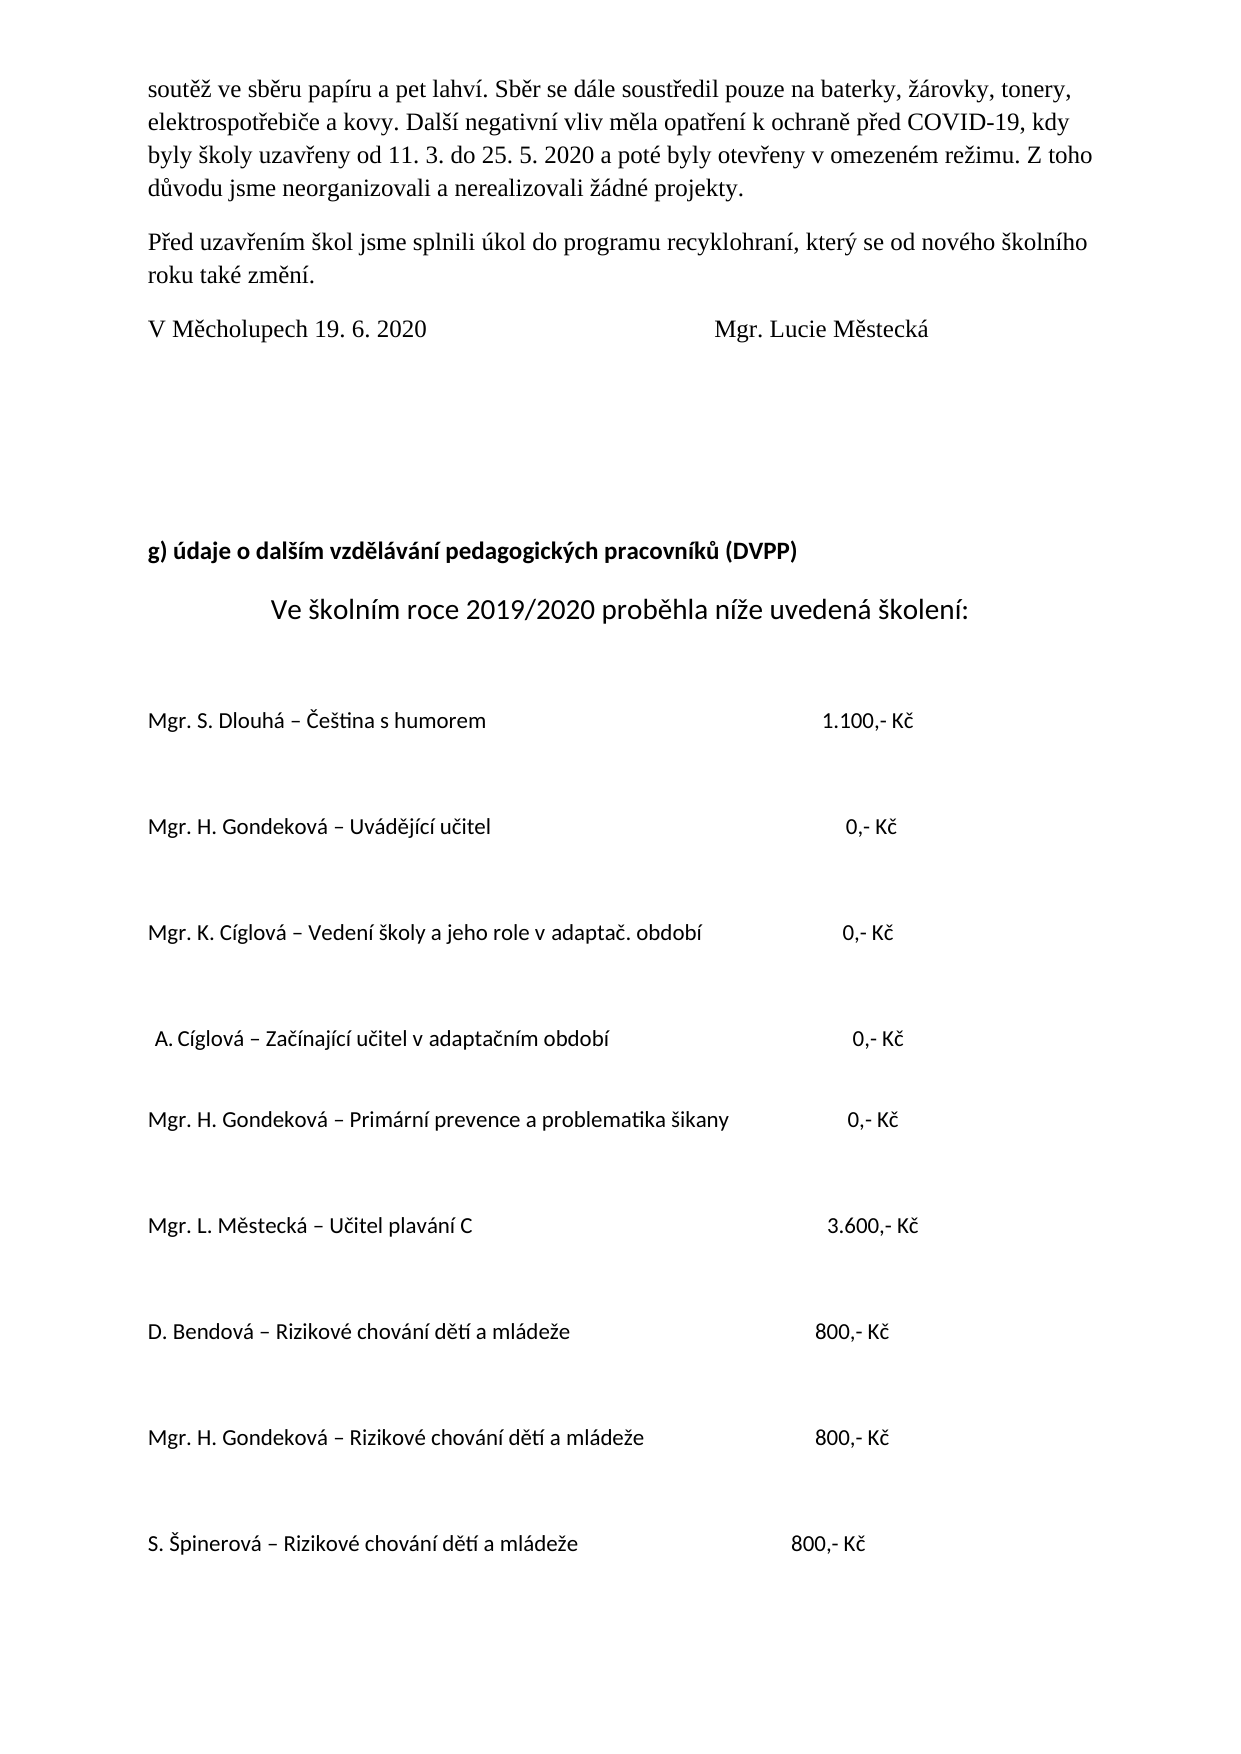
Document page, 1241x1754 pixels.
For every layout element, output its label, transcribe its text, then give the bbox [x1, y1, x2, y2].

text Před uzavřením škol jsme splnili úkol do programu recyklohraní, který se od nového školního roku také změní. [148, 227, 1093, 288]
text D. Bendová – Rizikové chování dětí a mládeže 800,- Kč [148, 1317, 1093, 1345]
text Mgr. H. Gondeková – Primární prevence a problematika šikany 0,- Kč [148, 1105, 1093, 1133]
text Mgr. S. Dlouhá – Čeština s humorem 1.100,- Kč [148, 706, 1093, 734]
text Mgr. H. Gondeková – Rizikové chování dětí a mládeže 800,- Kč [148, 1423, 1093, 1451]
text Mgr. L. Městecká – Učitel plavání C 3.600,- Kč [148, 1211, 1093, 1239]
text Ve školním roce 2019/2020 proběhla níže uvedená školení: [148, 591, 1093, 627]
text V Měcholupech 19. 6. 2020 Mgr. Lucie Městecká [148, 314, 1093, 342]
text Mgr. H. Gondeková – Uvádějící učitel 0,- Kč [148, 812, 1093, 840]
text g) údaje o dalším vzdělávání pedagogických pracovníků (DVPP) [148, 536, 1093, 566]
list Cíglová – Začínající učitel v adaptačním období 0,- Kč [154, 1024, 1093, 1052]
text S. Špinerová – Rizikové chování dětí a mládeže 800,- Kč [148, 1529, 1093, 1557]
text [148, 74, 1093, 202]
text Mgr. K. Cíglová – Vedení školy a jeho role v adaptač. období 0,- Kč [148, 918, 1093, 946]
